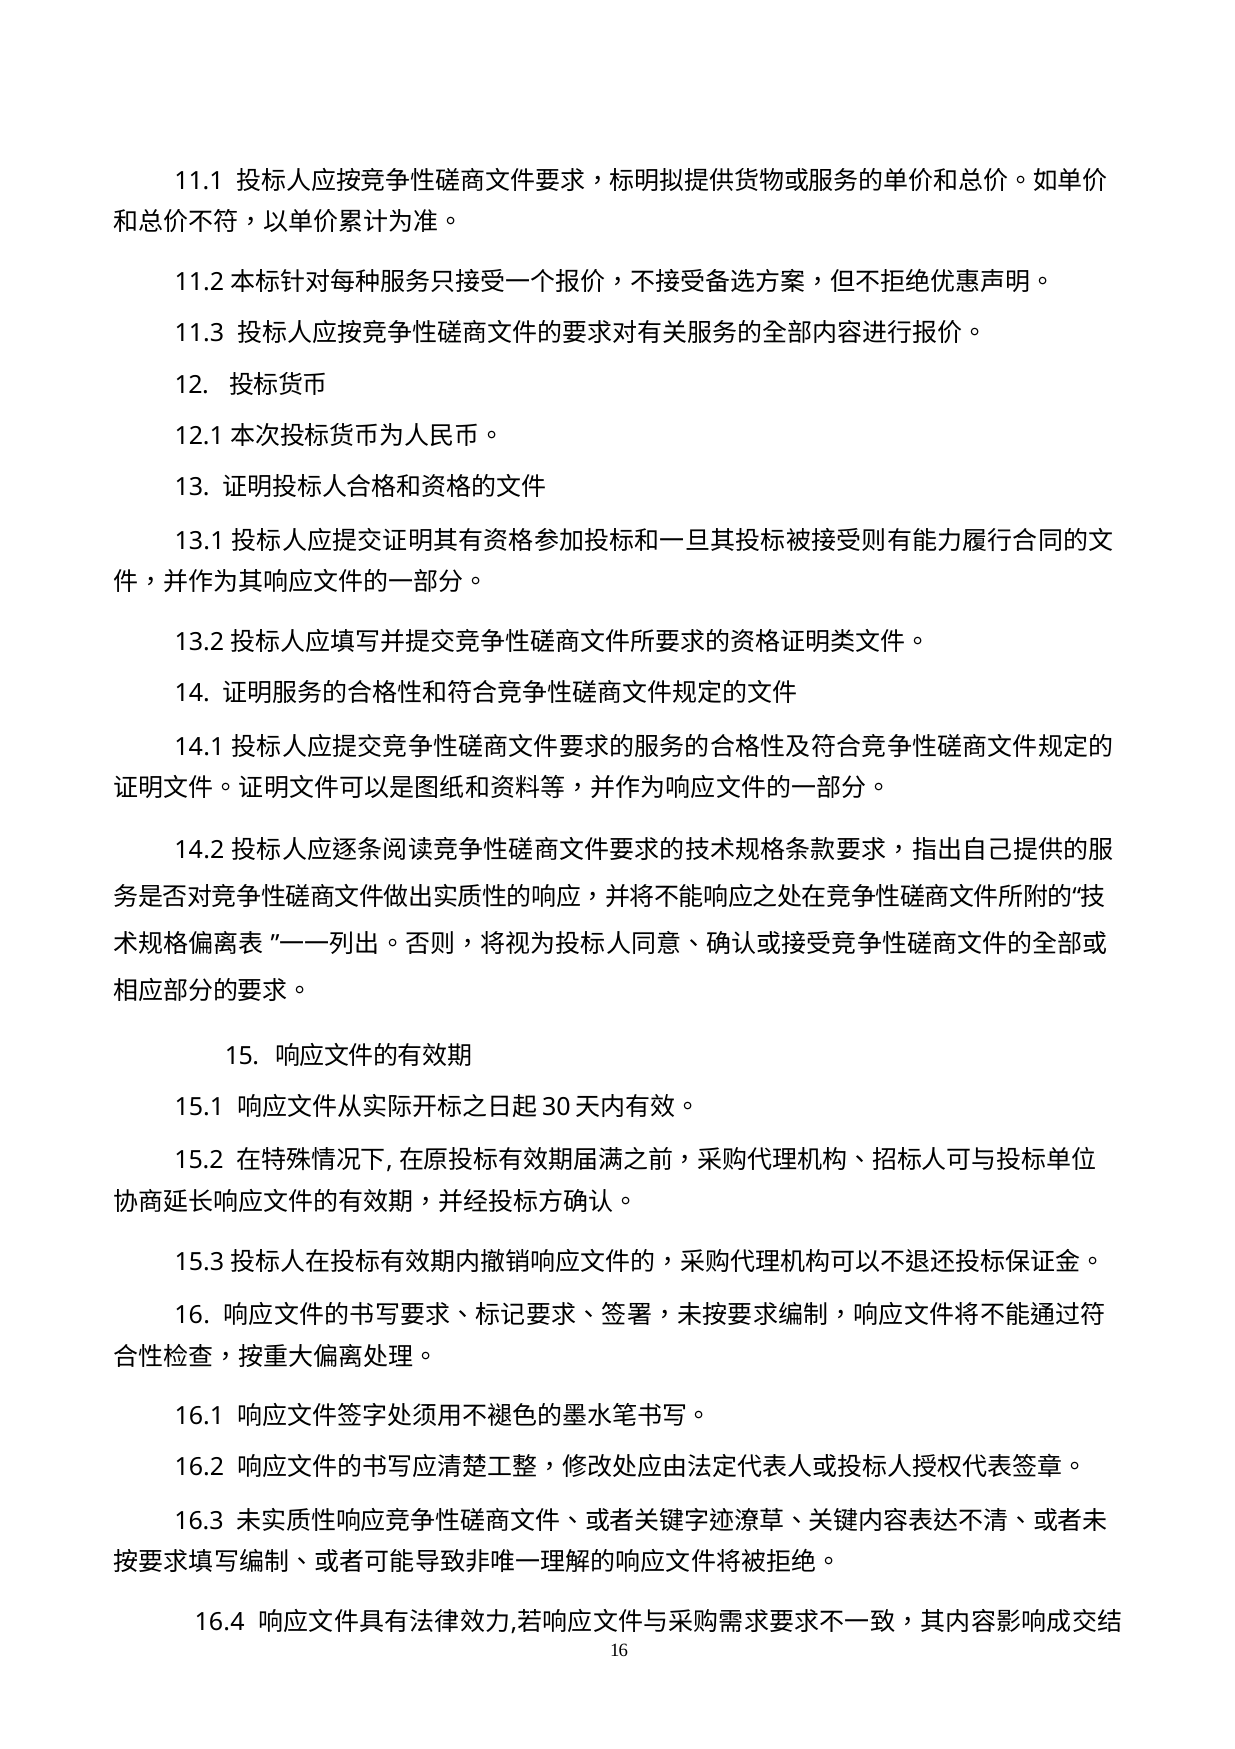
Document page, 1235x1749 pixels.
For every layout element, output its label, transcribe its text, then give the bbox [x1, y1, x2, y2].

text 16.1 响应文件签字处须用不褪色的墨水笔书写。 [174, 1400, 1122, 1431]
text 15.2 在特殊情况下, 在原投标有效期届满之前，采购代理机构、招标人可与投标单位 协商延长响应文件的有效期，并经投标方确认。 [113, 1142, 1122, 1218]
text 15.3 投标人在投标有效期内撤销响应文件的，采购代理机构可以不退还投标保证金。 [174, 1245, 1122, 1276]
text 11.2 本标针对每种服务只接受一个报价，不接受备选方案，但不拒绝优惠声明。 [174, 266, 1122, 297]
text 14.2 投标人应逐条阅读竞争性磋商文件要求的技术规格条款要求，指出自己提供的服 务是否对竞争性磋商文件做出实质性的响应，并将不能响应之处在竞争性磋商文件所附的“技 术规格偏离表 ”一一列出。否则，将视为投标人同意、确认或接受竞争性磋商文件的全部或 相应部分的要求。 [113, 831, 1122, 1006]
text 16.3 未实质性响应竞争性磋商文件、或者关键字迹潦草、关键内容表达不清、或者未 按要求填写编制、或者可能导致非唯一理解的响应文件将被拒绝。 [113, 1503, 1122, 1578]
text 16.4 响应文件具有法律效力,若响应文件与采购需求要求不一致，其内容影响成交结 [113, 1606, 1122, 1636]
text 13. 证明投标人合格和资格的文件 [174, 471, 1122, 502]
text 15.1 响应文件从实际开标之日起30天内有效。 [174, 1091, 1122, 1122]
text 11.3 投标人应按竞争性磋商文件的要求对有关服务的全部内容进行报价。 [174, 317, 1122, 348]
text 14. 证明服务的合格性和符合竞争性磋商文件规定的文件 [174, 677, 1122, 708]
text 12.1 本次投标货币为人民币。 [174, 420, 1122, 451]
text 13.2 投标人应填写并提交竞争性磋商文件所要求的资格证明类文件。 [174, 626, 1122, 657]
text 12. 投标货币 [174, 368, 1122, 399]
text 11.1 投标人应按竞争性磋商文件要求，标明拟提供货物或服务的单价和总价。如单价 和总价不符，以单价累计为准。 [113, 162, 1122, 238]
text 13.1 投标人应提交证明其有资格参加投标和一旦其投标被接受则有能力履行合同的文 件，并作为其响应文件的一部分。 [113, 522, 1122, 598]
text 14.1 投标人应提交竞争性磋商文件要求的服务的合格性及符合竞争性磋商文件规定的 证明文件。证明文件可以是图纸和资料等，并作为响应文件的一部分。 [113, 728, 1122, 804]
text 16. 响应文件的书写要求、标记要求、签署，未按要求编制，响应文件将不能通过符 合性检查，按重大偏离处理。 [113, 1297, 1122, 1372]
text 15. 响应文件的有效期 [224, 1039, 1122, 1071]
text 16.2 响应文件的书写应清楚工整，修改处应由法定代表人或投标人授权代表签章。 [174, 1451, 1122, 1482]
